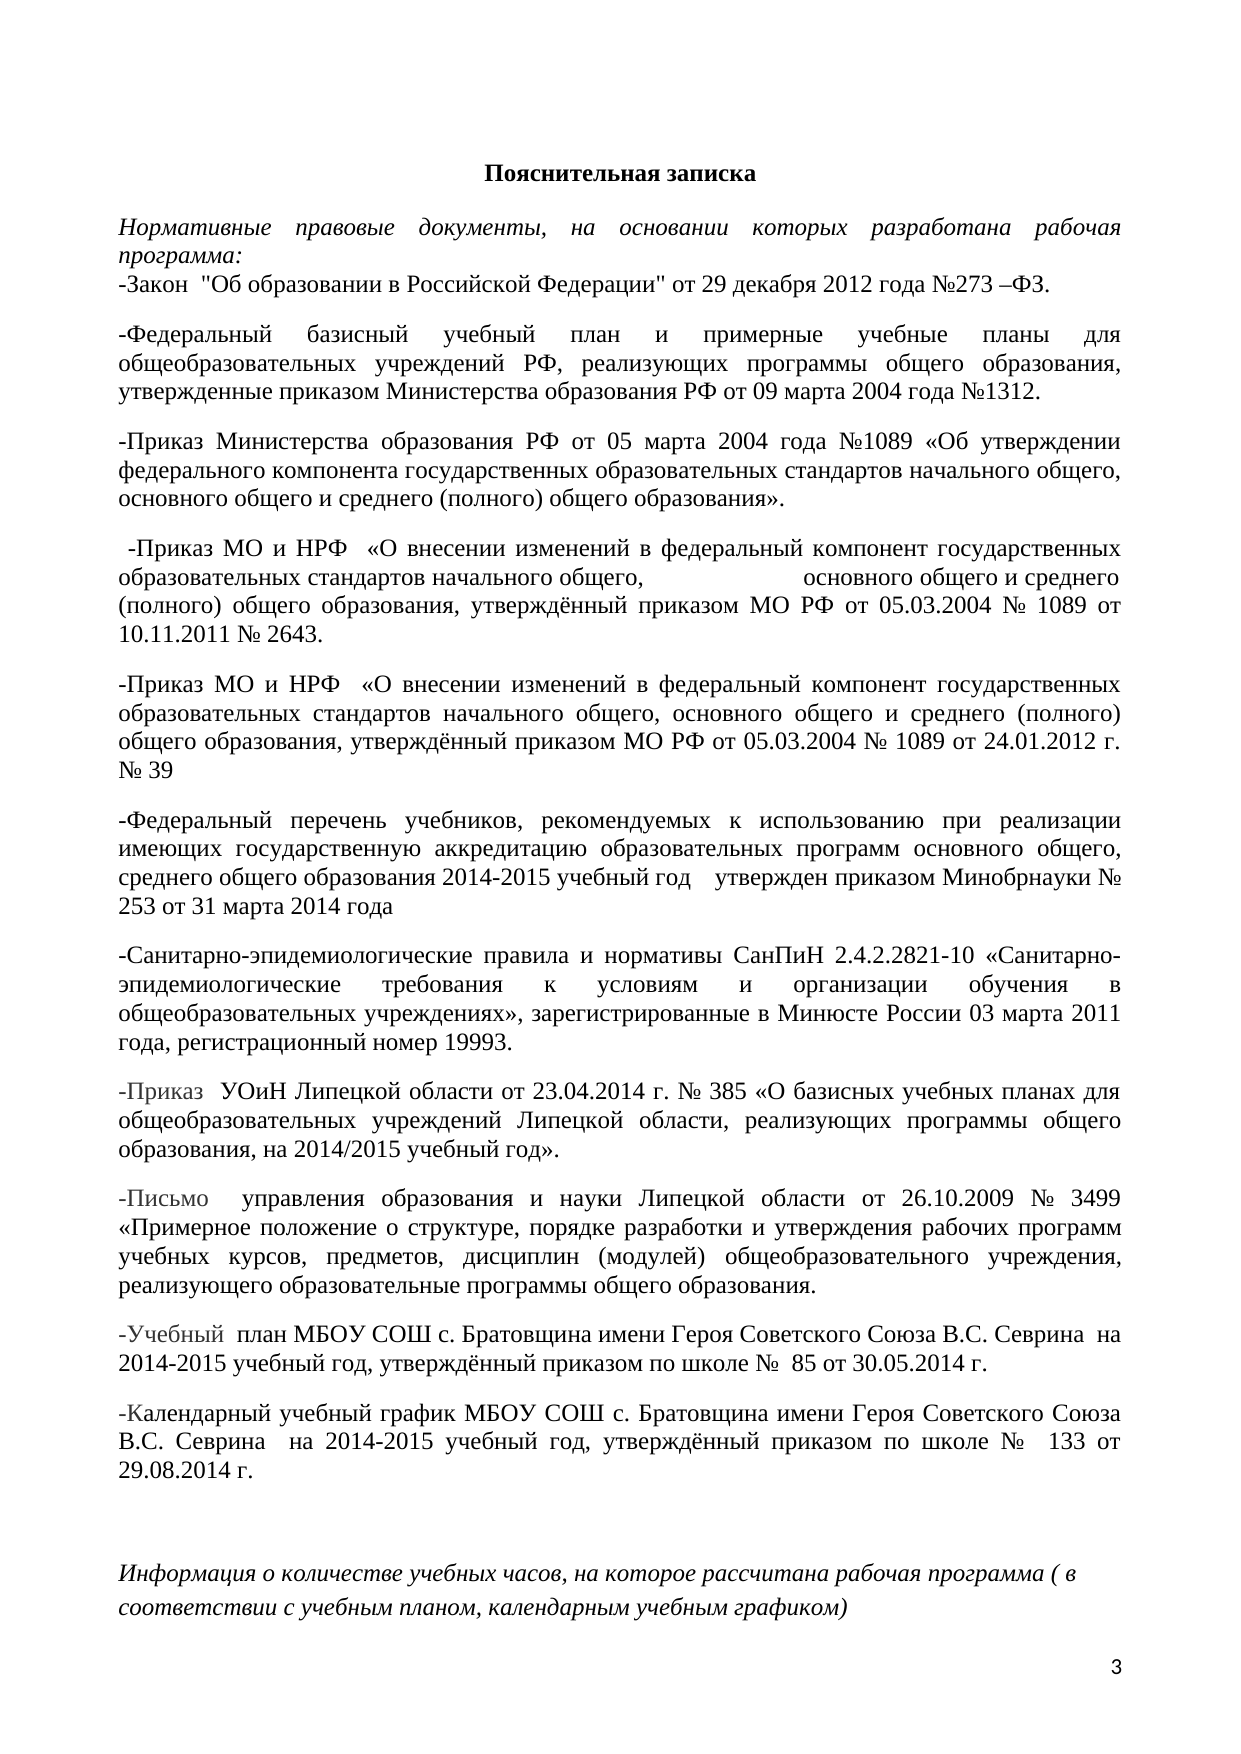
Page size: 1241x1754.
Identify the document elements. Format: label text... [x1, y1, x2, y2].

text -Приказ МО и НРФ «О внесении изменений в федеральный компонент государственных образовательных стандартов начального общего, основного общего и среднего (полного) общего образования, утверждённый приказом МО РФ от 05.03.2004 № 1089 от 10.11.2011 № 2643. [118, 533, 1122, 648]
text -Учебный план МБОУ СОШ с. Братовщина имени Героя Советского Союза В.С. Севрина на 2014-2015 учебный год, утверждённый приказом по школе № 85 от 30.05.2014 г. [118, 1319, 1122, 1377]
text -Приказ МО и НРФ «О внесении изменений в федеральный компонент государственных образовательных стандартов начального общего, основного общего и среднего (полного) общего образования, утверждённый приказом МО РФ от 05.03.2004 № 1089 от 24.01.2012 г. № 39 [118, 669, 1122, 784]
text -Федеральный перечень учебников, рекомендуемых к использованию при реализации имеющих государственную аккредитацию образовательных программ основного общего, среднего общего образования 2014-2015 учебный год утвержден приказом Минобрнауки № 253 от 31 марта 2014 года [118, 805, 1122, 920]
text -Приказ Министерства образования РФ от 05 марта 2004 года №1089 «Об утверждении федерального компонента государственных образовательных стандартов начального общего, основного общего и среднего (полного) общего образования». [118, 426, 1122, 512]
text Нормативные правовые документы, на основании которых разработана рабочая программа: -Закон "Об образовании в Российской Федерации" от 29 декабря 2012 года №273 –ФЗ. [118, 212, 1122, 298]
text Пояснительная записка [118, 158, 1122, 187]
text -Федеральный базисный учебный план и примерные учебные планы для общеобразовательных учреждений РФ, реализующих программы общего образования, утвержденные приказом Министерства образования РФ от 09 марта 2004 года №1312. [118, 319, 1122, 405]
text Информация о количестве учебных часов, на которое рассчитана рабочая программа ( в соответствии с учебным планом, календарным учебным графиком) [118, 1558, 1122, 1620]
text -Приказ УОиН Липецкой области от 23.04.2014 г. № 385 «О базисных учебных планах для общеобразовательных учреждений Липецкой области, реализующих программы общего образования, на 2014/2015 учебный год». [118, 1076, 1122, 1163]
text -Санитарно-эпидемиологические правила и нормативы СанПиН 2.4.2.2821-10 «Санитарно-эпидемиологические требования к условиям и организации обучения в общеобразовательных учреждениях», зарегистрированные в Минюсте России 03 марта 2011 года, регистрационный номер 19993. [118, 941, 1122, 1056]
text -Письмо управления образования и науки Липецкой области от 26.10.2009 № 3499 «Примерное положение о структуре, порядке разработки и утверждения рабочих программ учебных курсов, предметов, дисциплин (модулей) общеобразовательного учреждения, реализующего образовательные программы общего образования. [118, 1183, 1122, 1298]
text -Календарный учебный график МБОУ СОШ с. Братовщина имени Героя Советского Союза В.С. Севрина на 2014-2015 учебный год, утверждённый приказом по школе № 133 от 29.08.2014 г. [118, 1398, 1122, 1484]
